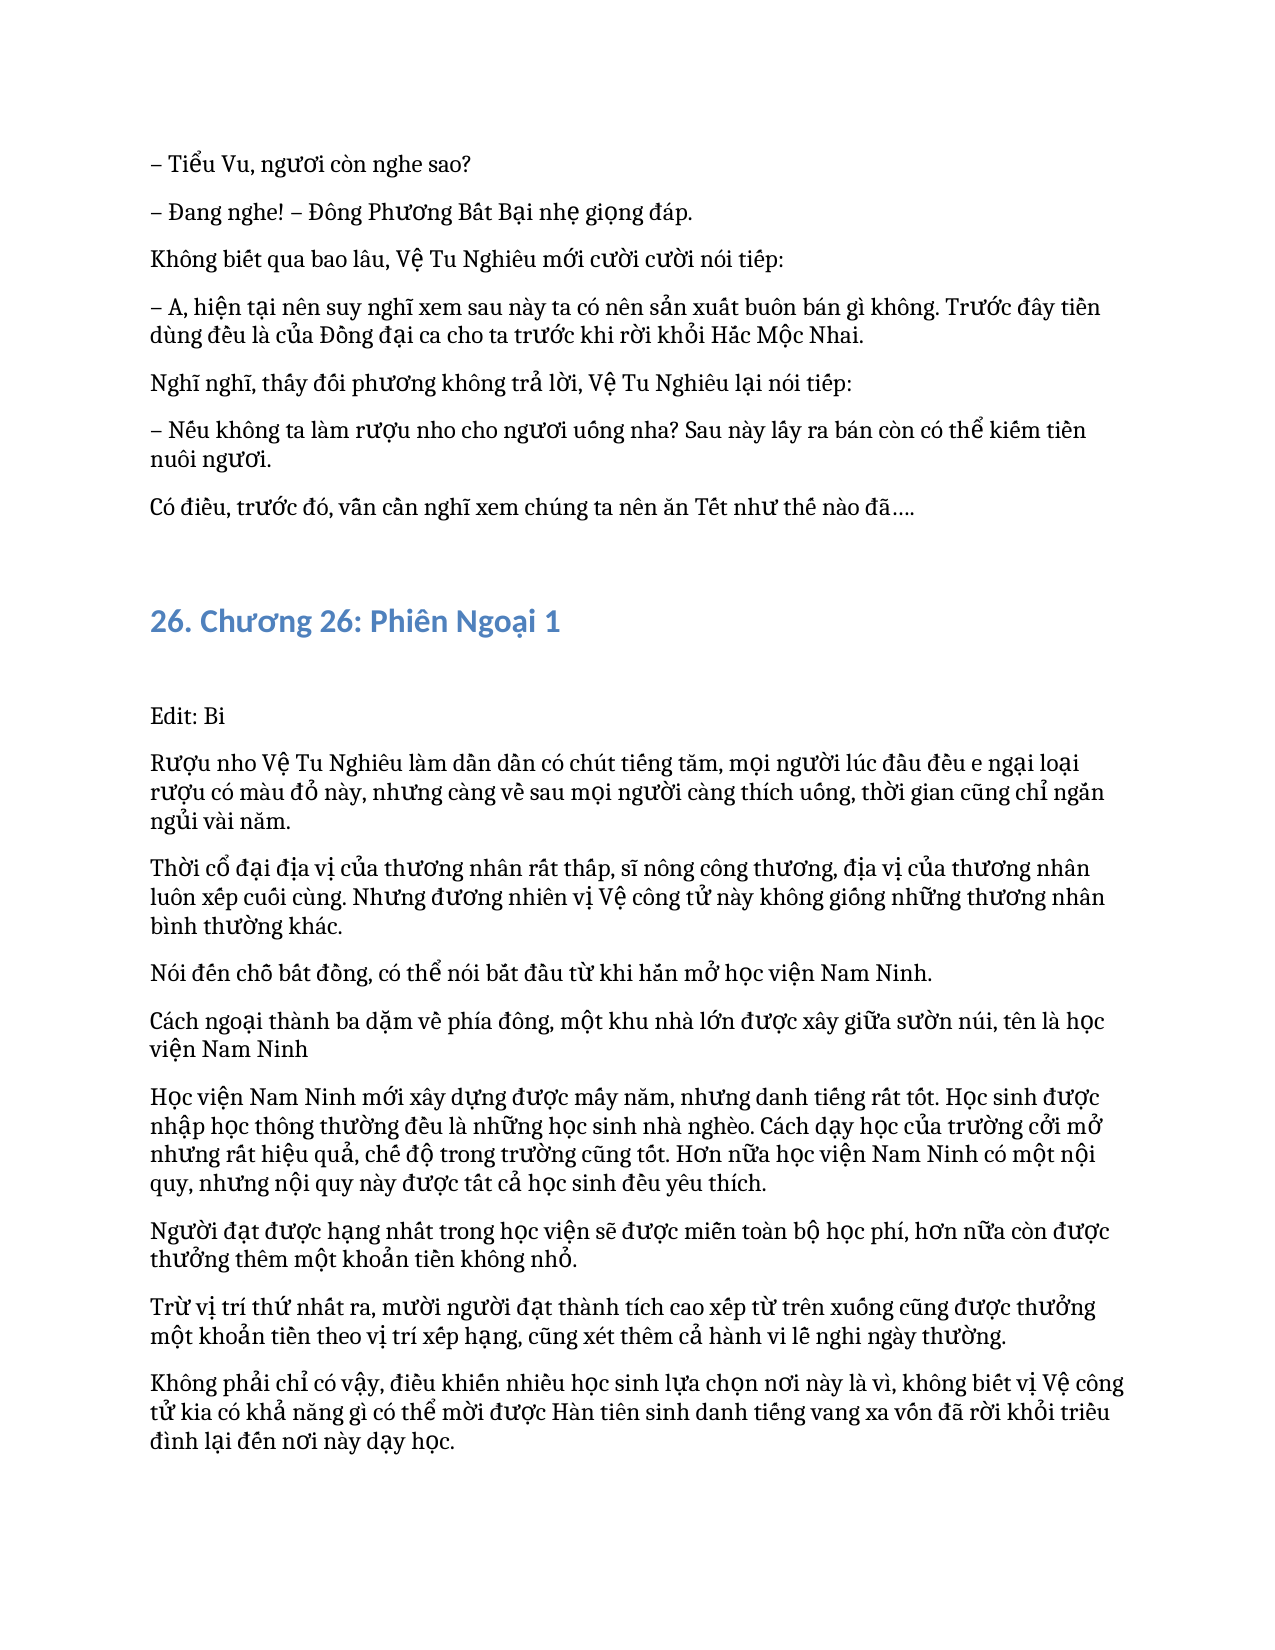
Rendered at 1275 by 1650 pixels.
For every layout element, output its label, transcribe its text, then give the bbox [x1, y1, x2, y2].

text – Nếu không ta làm rượu nho cho ngươi uống nha? Sau này lấy ra bán còn có thể kiếm tiền nuôi ngươi. [150, 416, 1125, 474]
text Trừ vị trí thứ nhất ra, mười người đạt thành tích cao xếp từ trên xuống cũng được thưởng một khoản tiền theo vị trí xếp hạng, cũng xét thêm cả hành vi lễ nghi ngày thường. [150, 1293, 1125, 1350]
text Không phải chỉ có vậy, điều khiến nhiều học sinh lựa chọn nơi này là vì, không biết vị Vệ công tử kia có khả năng gì có thể mời được Hàn tiên sinh danh tiếng vang xa vốn đã rời khỏi triều đình lại đến nơi này dạy học. [150, 1369, 1125, 1455]
text Cách ngoại thành ba dặm về phía đông, một khu nhà lớn được xây giữa sườn núi, tên là học viện Nam Ninh [150, 1007, 1125, 1064]
text Thời cổ đại địa vị của thương nhân rất thấp, sĩ nông công thương, địa vị của thương nhân luôn xếp cuối cùng. Nhưng đương nhiên vị Vệ công tử này không giống những thương nhân bình thường khác. [150, 854, 1125, 940]
subtitle 26. Chương 26: Phiên Ngoại 1 [150, 599, 1125, 640]
text Người đạt được hạng nhất trong học viện sẽ được miễn toàn bộ học phí, hơn nữa còn được thưởng thêm một khoản tiền không nhỏ. [150, 1217, 1125, 1274]
text Không biết qua bao lâu, Vệ Tu Nghiêu mới cười cười nói tiếp: [150, 245, 1125, 274]
text Nói đến chỗ bất đồng, có thể nói bắt đầu từ khi hắn mở học viện Nam Ninh. [150, 959, 1125, 988]
text – A, hiện tại nên suy nghĩ xem sau này ta có nên sản xuất buôn bán gì không. Trước đây tiền dùng đều là của Đồng đại ca cho ta trước khi rời khỏi Hắc Mộc Nhai. [150, 292, 1125, 350]
text Rượu nho Vệ Tu Nghiêu làm dần dần có chút tiếng tăm, mọi người lúc đầu đều e ngại loại rượu có màu đỏ này, nhưng càng về sau mọi người càng thích uống, thời gian cũng chỉ ngắn ngủi vài năm. [150, 749, 1125, 835]
text – Đang nghe! – Đông Phương Bất Bại nhẹ giọng đáp. [150, 197, 1125, 226]
text – Tiểu Vu, ngươi còn nghe sao? [150, 150, 1125, 179]
text Nghĩ nghĩ, thấy đối phương không trả lời, Vệ Tu Nghiêu lại nói tiếp: [150, 369, 1125, 397]
text Học viện Nam Ninh mới xây dựng được mấy năm, nhưng danh tiếng rất tốt. Học sinh được nhập học thông thường đều là những học sinh nhà nghèo. Cách dạy học của trường cởi mở nhưng rất hiệu quả, chế độ trong trường cũng tốt. Hơn nữa học viện Nam Ninh có một nội quy, nhưng nội quy này được tất cả học sinh đều yêu thích. [150, 1083, 1125, 1198]
text Edit: Bi [150, 644, 1125, 730]
text Có điều, trước đó, vẫn cần nghĩ xem chúng ta nên ăn Tết như thế nào đã…. [150, 492, 1125, 579]
